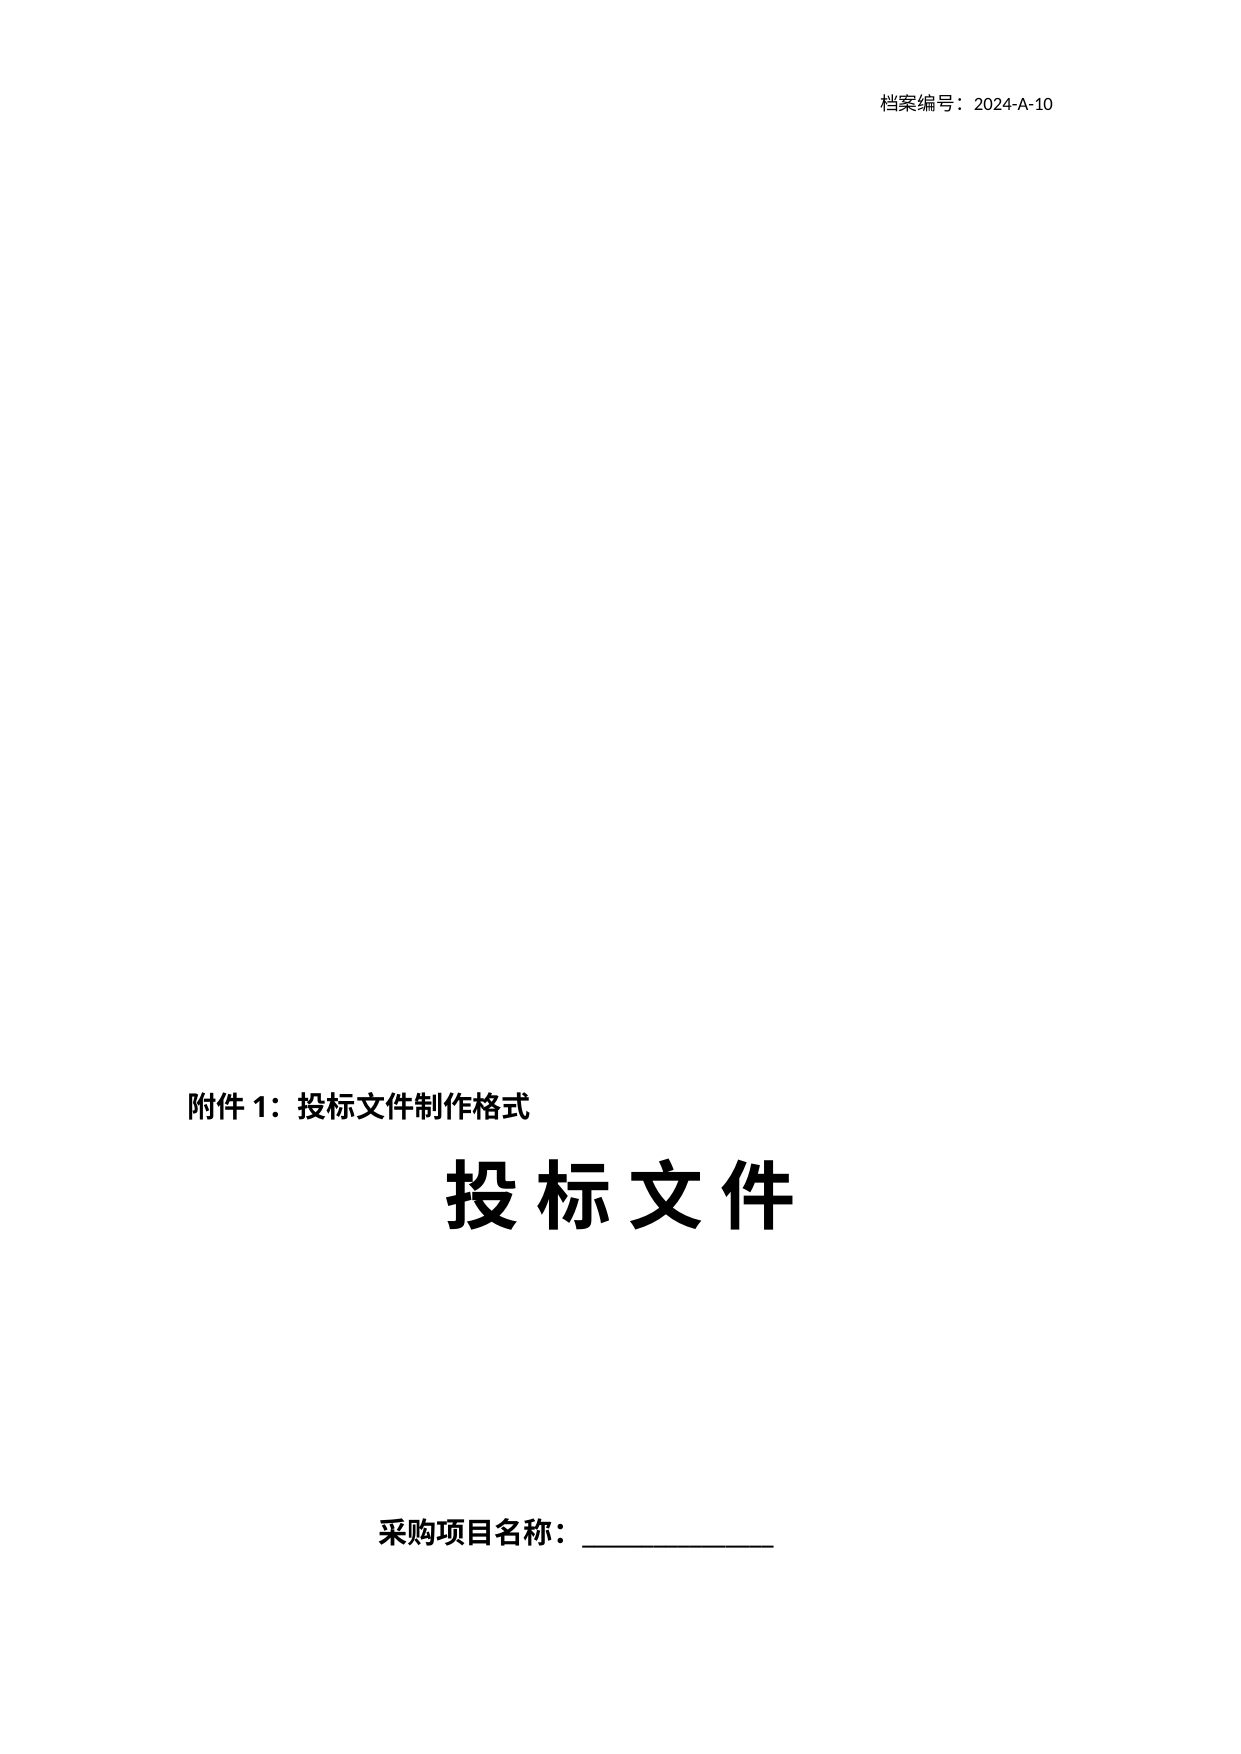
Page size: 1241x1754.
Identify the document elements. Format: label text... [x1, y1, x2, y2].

text 投 标 文 件 [187, 1137, 1053, 1246]
text 附件1：投标文件制作格式 [187, 1072, 1053, 1137]
text 采购项目名称：________________ [187, 1498, 1053, 1563]
